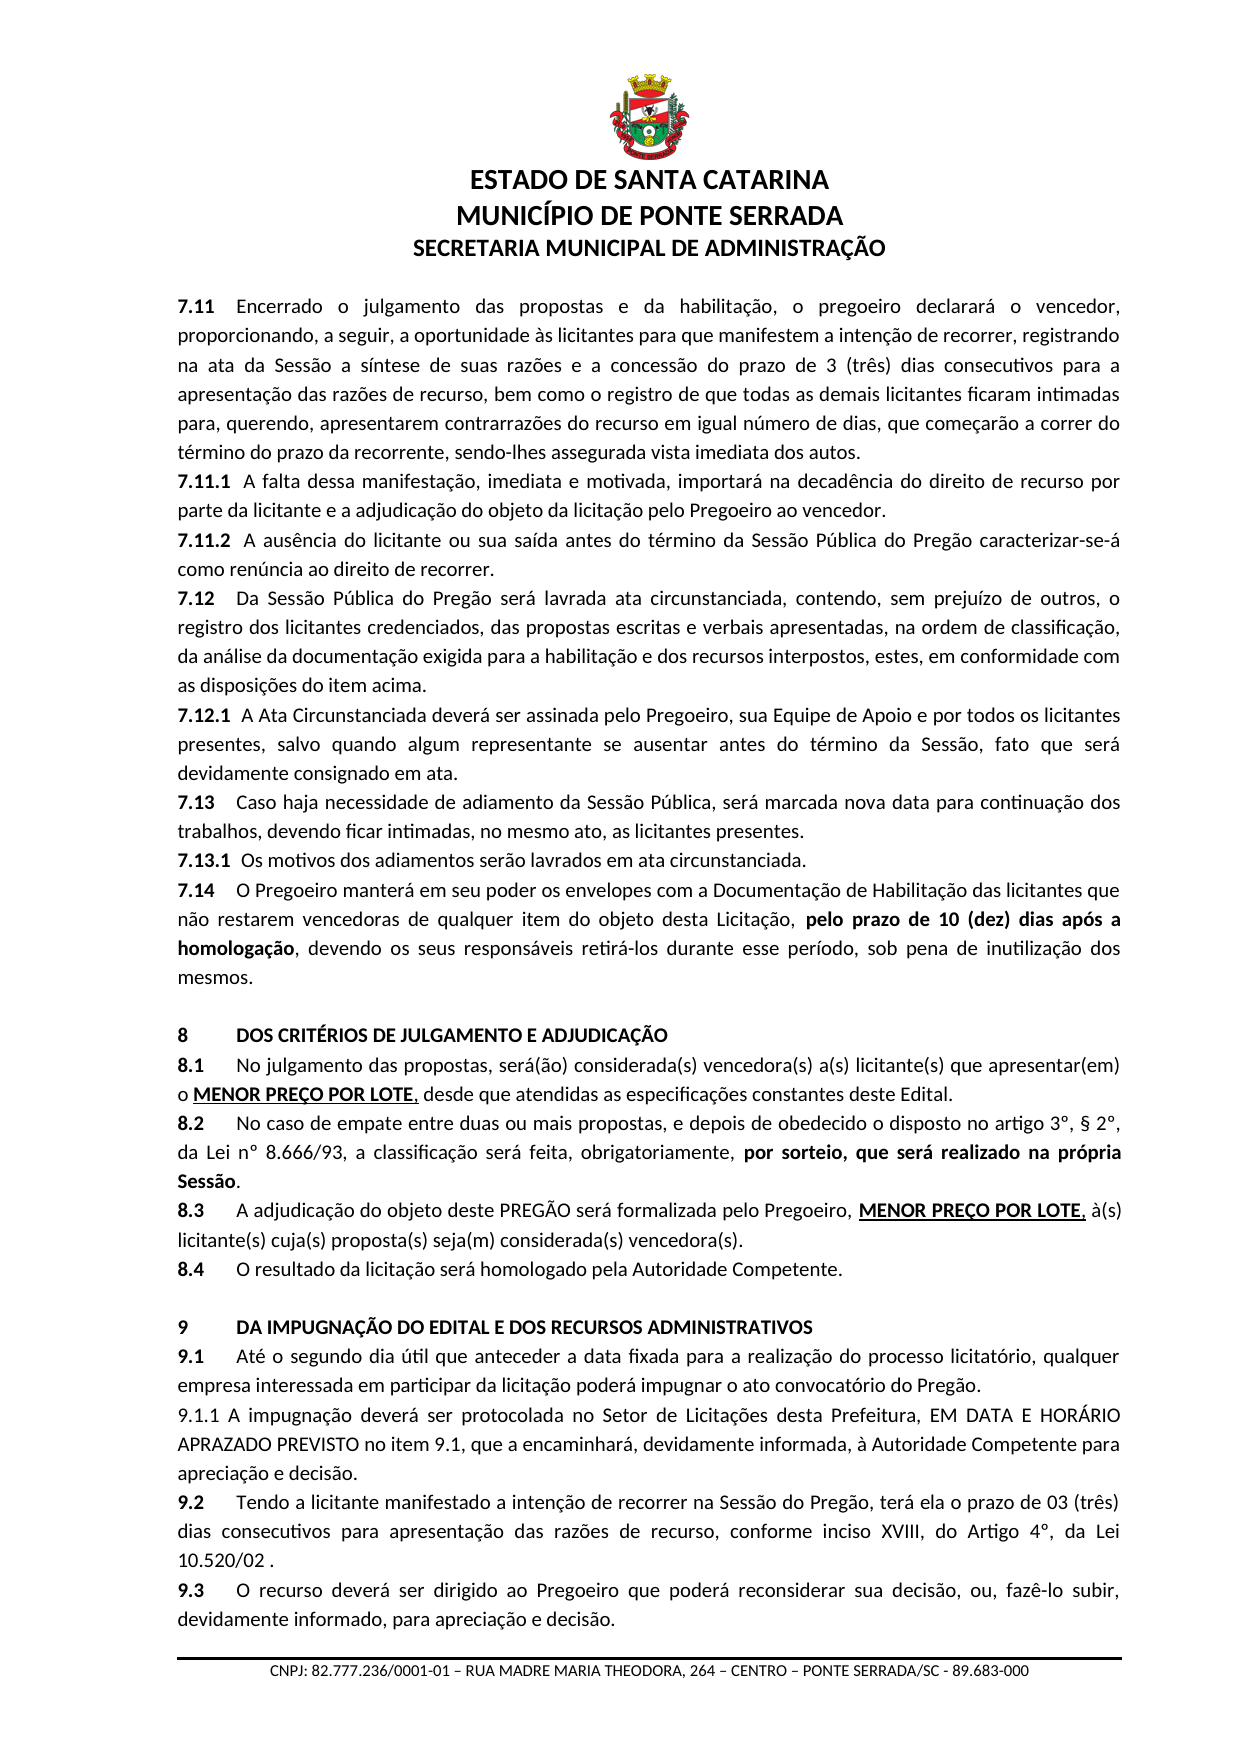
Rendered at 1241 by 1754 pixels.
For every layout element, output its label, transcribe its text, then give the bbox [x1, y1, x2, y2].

list A ausência do licitante ou sua saída antes do término da Sessão Pública do Pregão caracterizar-se-á como renúncia ao direito de recorrer. [177, 527, 1122, 581]
list O recurso deverá ser dirigido ao Pregoeiro que poderá reconsiderar sua decisão, ou, fazê-lo subir, devidamente informado, para apreciação e decisão. [177, 1577, 1122, 1631]
picture [609, 73, 690, 162]
list DOS CRITÉRIOS DE JULGAMENTO E ADJUDICAÇÃO [177, 1023, 1122, 1048]
list Tendo a licitante manifestado a intenção de recorrer na Sessão do Pregão, terá ela o prazo de 03 (três) dias consecutivos para apresentação das razões de recurso, conforme inciso XVIII, do Artigo 4º, da Lei 10.520/02 . [177, 1489, 1122, 1573]
list Encerrado o julgamento das propostas e da habilitação, o pregoeiro declarará o vencedor, proporcionando, a seguir, a oportunidade às licitantes para que manifestem a intenção de recorrer, registrando na ata da Sessão a síntese de suas razões e a concessão do prazo de 3 (três) dias consecutivos para a apresentação das razões de recurso, bem como o registro de que todas as demais licitantes ficaram intimadas para, querendo, apresentarem contrarrazões do recurso em igual número de dias, que começarão a correr do término do prazo da recorrente, sendo-lhes assegurada vista imediata dos autos. [177, 293, 1122, 465]
list No julgamento das propostas, será(ão) considerada(s) vencedora(s) a(s) licitante(s) que apresentar(em) o MENOR PREÇO POR LOTE, desde que atendidas as especificações constantes deste Edital. [177, 1052, 1122, 1106]
list A adjudicação do objeto deste PREGÃO será formalizada pelo Pregoeiro, MENOR PREÇO POR LOTE, à(s) licitante(s) cuja(s) proposta(s) seja(m) considerada(s) vencedora(s). [177, 1198, 1122, 1252]
list Os motivos dos adiamentos serão lavrados em ata circunstanciada. [177, 848, 1122, 873]
list Da Sessão Pública do Pregão será lavrada ata circunstanciada, contendo, sem prejuízo de outros, o registro dos licitantes credenciados, das propostas escritas e verbais apresentadas, na ordem de classificação, da análise da documentação exigida para a habilitação e dos recursos interpostos, estes, em conformidade com as disposições do item acima. [177, 585, 1122, 698]
text 9.1.1 A impugnação deverá ser protocolada no Setor de Licitações desta Prefeitura, EM DATA E HORÁRIO APRAZADO PREVISTO no item 9.1, que a encaminhará, devidamente informada, à Autoridade Competente para apreciação e decisão. [177, 1402, 1122, 1486]
list DA IMPUGNAÇÃO DO EDITAL E DOS RECURSOS ADMINISTRATIVOS [177, 1314, 1122, 1340]
list A Ata Circunstanciada deverá ser assinada pelo Pregoeiro, sua Equipe de Apoio e por todos os licitantes presentes, salvo quando algum representante se ausentar antes do término da Sessão, fato que será devidamente consignado em ata. [177, 702, 1122, 786]
list A falta dessa manifestação, imediata e motivada, importará na decadência do direito de recurso por parte da licitante e a adjudicação do objeto da licitação pelo Pregoeiro ao vencedor. [177, 468, 1122, 523]
list O Pregoeiro manterá em seu poder os envelopes com a Documentação de Habilitação das licitantes que não restarem vencedoras de qualquer item do objeto desta Licitação, pelo prazo de 10 (dez) dias após a homologação, devendo os seus responsáveis retirá-los durante esse período, sob pena de inutilização dos mesmos. [177, 877, 1122, 990]
list Caso haja necessidade de adiamento da Sessão Pública, será marcada nova data para continuação dos trabalhos, devendo ficar intimadas, no mesmo ato, as licitantes presentes. [177, 789, 1122, 844]
list O resultado da licitação será homologado pela Autoridade Competente. [177, 1256, 1122, 1281]
list Até o segundo dia útil que anteceder a data fixada para a realização do processo licitatório, qualquer empresa interessada em participar da licitação poderá impugnar o ato convocatório do Pregão. [177, 1343, 1122, 1398]
list No caso de empate entre duas ou mais propostas, e depois de obedecido o disposto no artigo 3º, § 2º, da Lei nº 8.666/93, a classificação será feita, obrigatoriamente, por sorteio, que será realizado na própria Sessão. [177, 1110, 1122, 1194]
